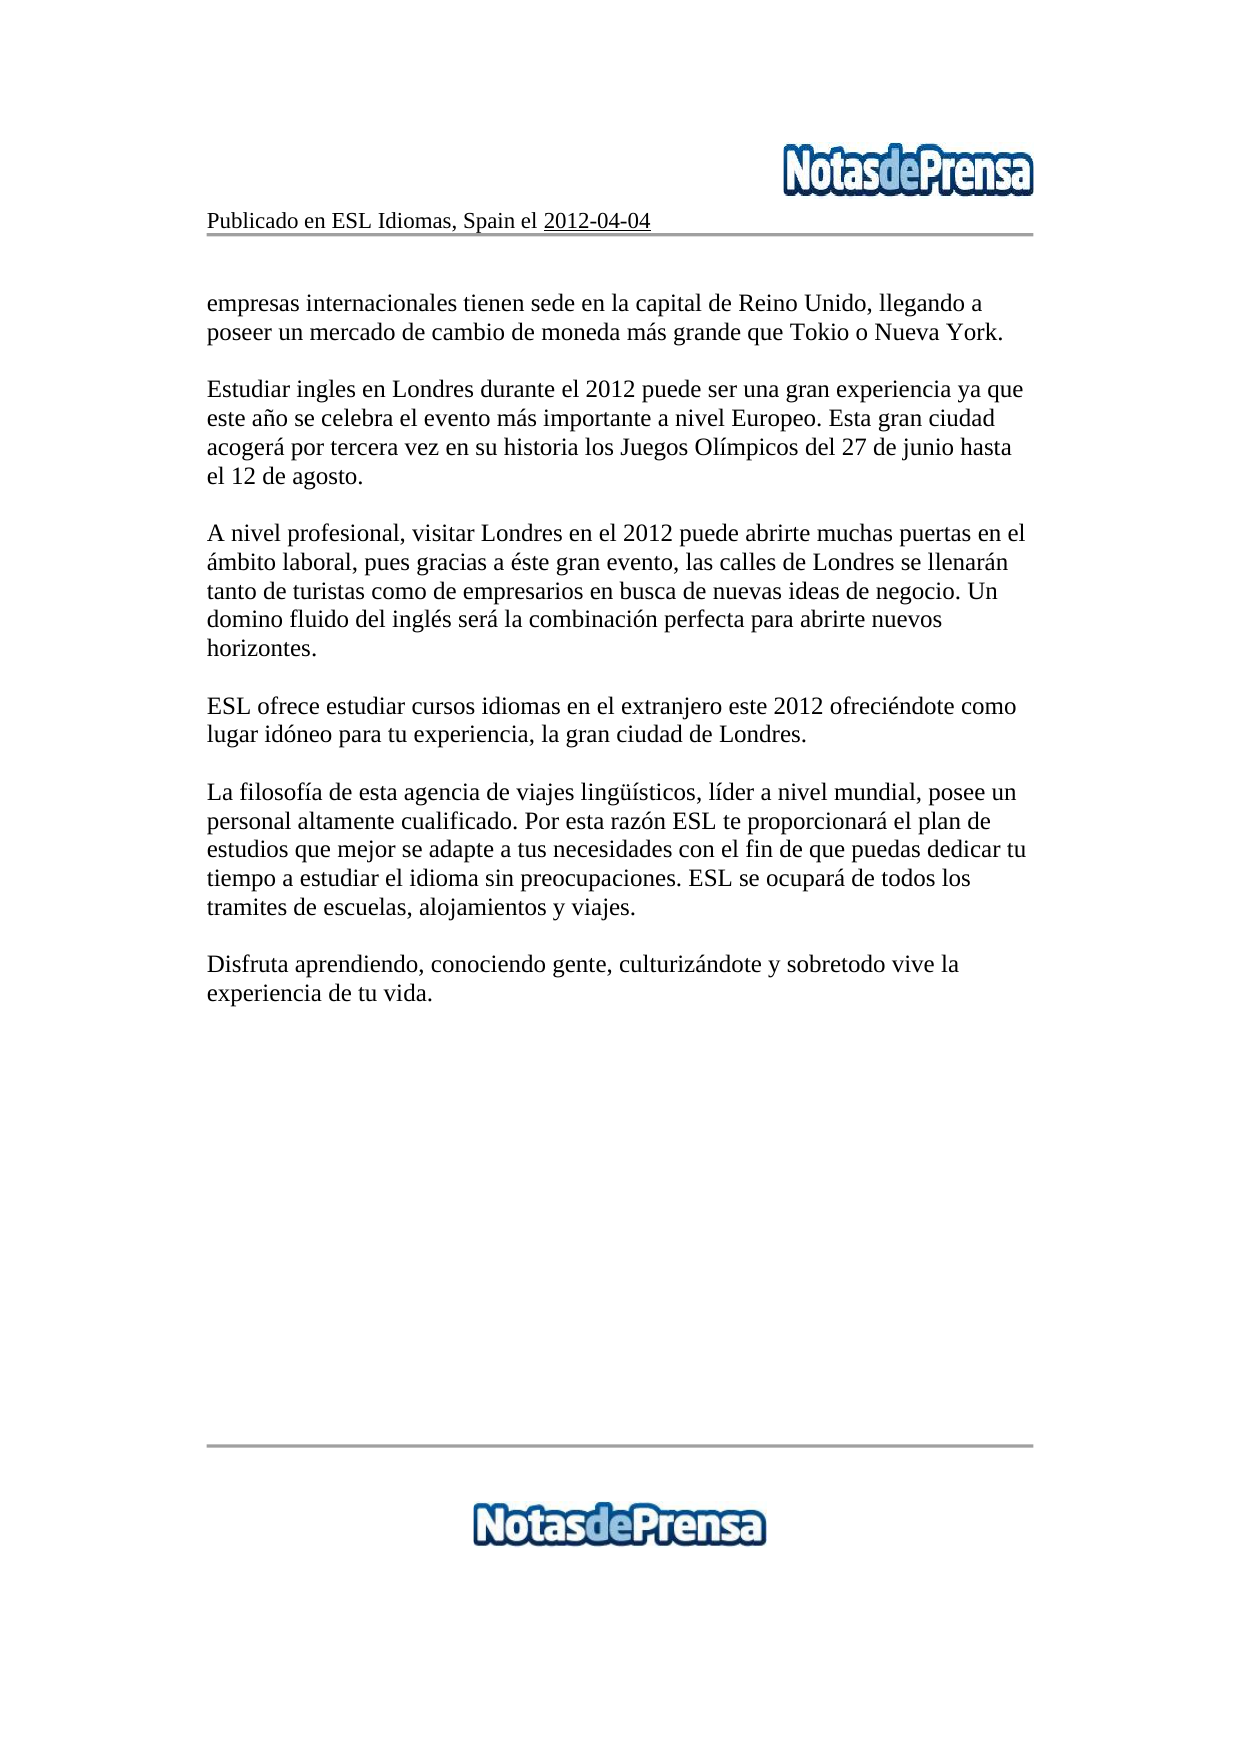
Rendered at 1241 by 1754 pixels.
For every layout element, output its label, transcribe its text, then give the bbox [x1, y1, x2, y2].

picture [473, 1501, 767, 1548]
picture [783, 142, 1034, 199]
